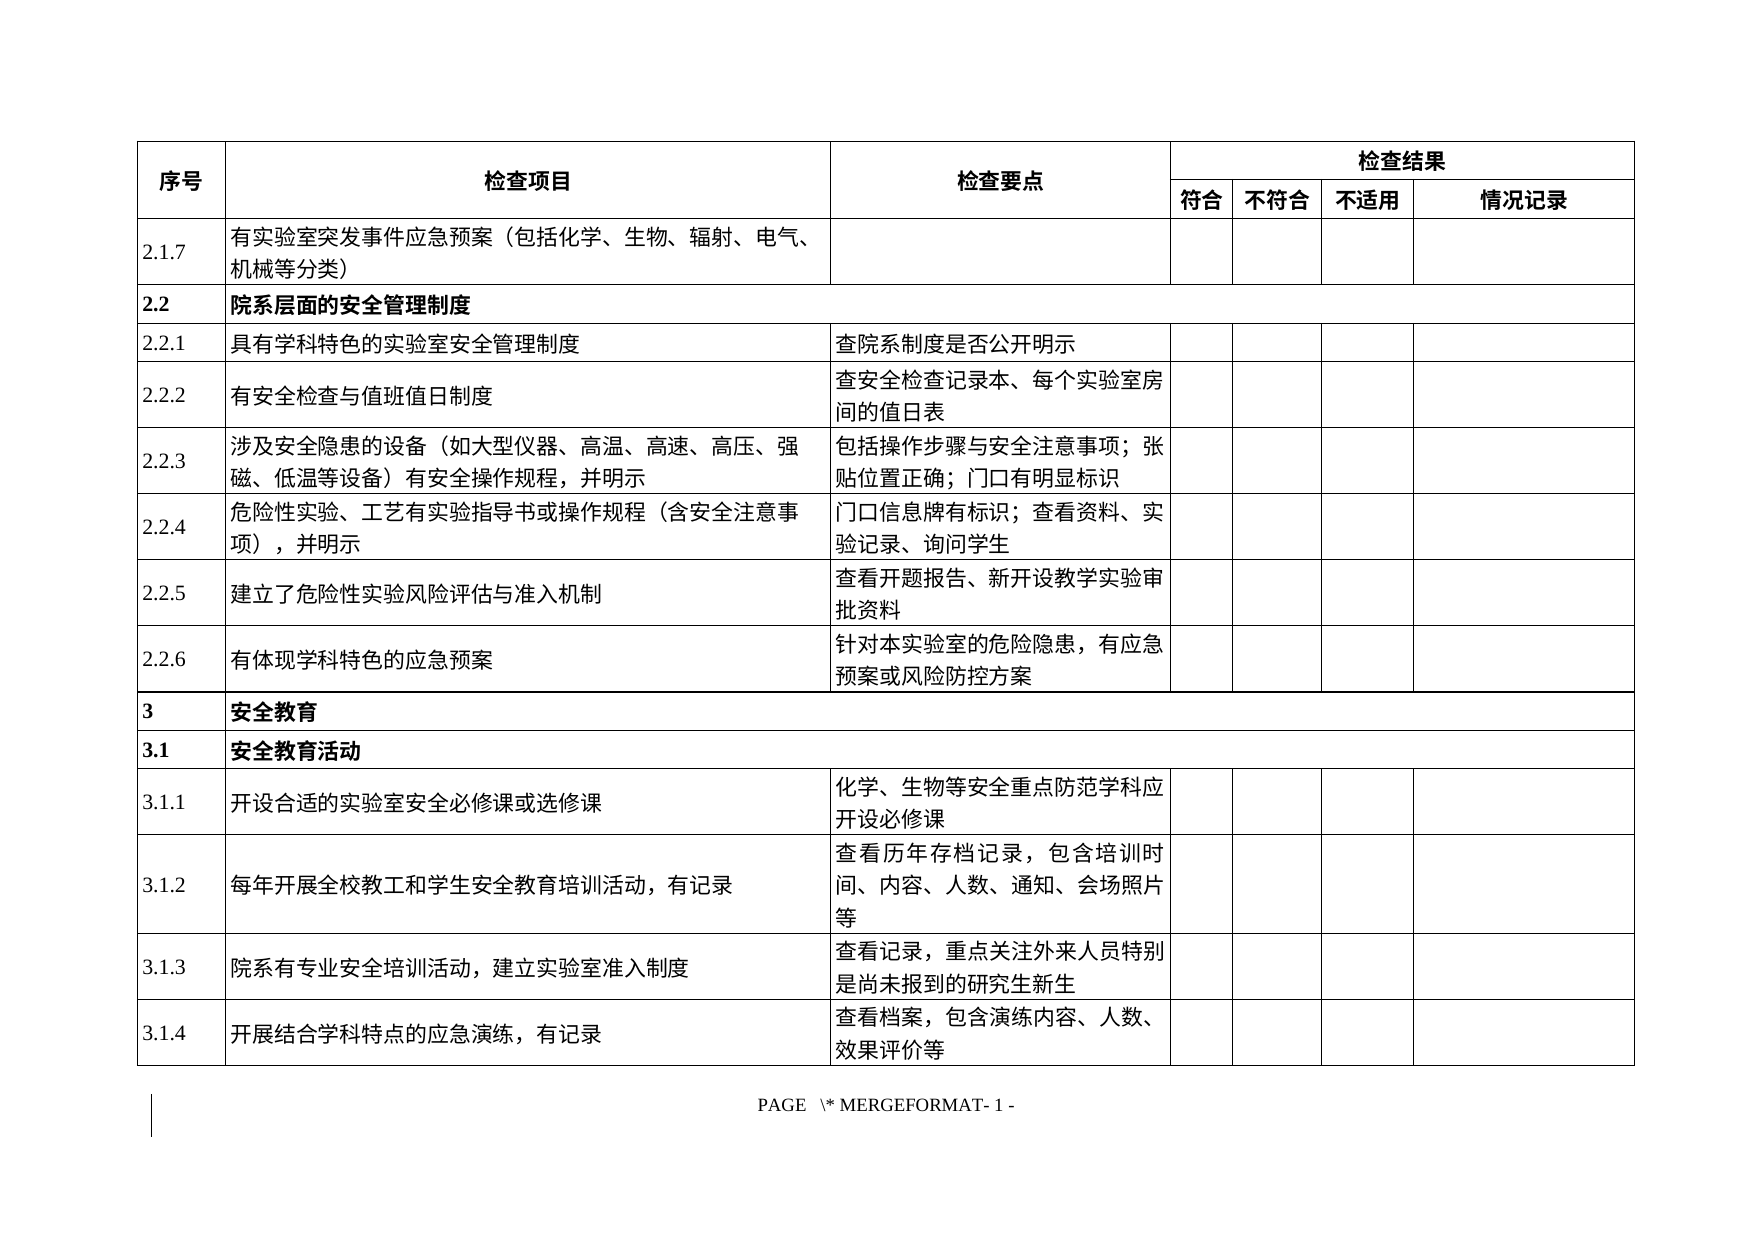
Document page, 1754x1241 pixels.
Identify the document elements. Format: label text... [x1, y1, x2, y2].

table_cell 开展结合学科特点的应急演练，有记录 [226, 1000, 830, 1065]
table_cell 化学、生物等安全重点防范学科应开设必修课 [831, 769, 1170, 834]
table_cell [1171, 362, 1232, 427]
table_cell 建立了危险性实验风险评估与准入机制 [226, 560, 830, 625]
table_header 检查项目 [226, 142, 830, 218]
table_cell [1414, 626, 1634, 691]
table_cell 具有学科特色的实验室安全管理制度 [226, 324, 830, 361]
table_cell 情况记录 [1414, 180, 1634, 218]
table_cell [1171, 934, 1232, 999]
table_cell [1233, 1000, 1321, 1065]
table_cell [1414, 362, 1634, 427]
table_cell 2.2.2 [138, 362, 225, 427]
table_cell [1233, 362, 1321, 427]
table_cell 有安全检查与值班值日制度 [226, 362, 830, 427]
table_cell [1414, 428, 1634, 493]
table_cell 2.2.4 [138, 494, 225, 559]
table_cell [1322, 1000, 1413, 1065]
table_cell [1322, 428, 1413, 493]
table_cell 2.2 [138, 285, 225, 323]
table_cell 3.1 [138, 731, 225, 768]
table_cell [1322, 362, 1413, 427]
table_cell 安全教育活动 [226, 731, 1634, 768]
table_cell [1171, 626, 1232, 691]
table_cell 有实验室突发事件应急预案（包括化学、生物、辐射、电气、机械等分类） [226, 219, 830, 284]
table_cell 2.2.5 [138, 560, 225, 625]
table_cell [1322, 560, 1413, 625]
table_cell [1414, 1000, 1634, 1065]
table_cell 查安全检查记录本、每个实验室房间的值日表 [831, 362, 1170, 427]
table_cell 查院系制度是否公开明示 [831, 324, 1170, 361]
table_cell 3.1.4 [138, 1000, 225, 1065]
table_cell [1233, 934, 1321, 999]
table_cell [1322, 769, 1413, 834]
table_cell [1171, 324, 1232, 361]
table_cell 不符合 [1233, 180, 1321, 218]
table_cell 安全教育 [226, 693, 1634, 730]
table_cell [1322, 934, 1413, 999]
table_cell 3.1.1 [138, 769, 225, 834]
table_cell 每年开展全校教工和学生安全教育培训活动，有记录 [226, 835, 830, 933]
table_cell 3.1.2 [138, 835, 225, 933]
table_cell 2.2.6 [138, 626, 225, 691]
table_cell 针对本实验室的危险隐患，有应急预案或风险防控方案 [831, 626, 1170, 691]
table_cell 符合 [1171, 180, 1232, 218]
table_cell [1171, 219, 1232, 284]
table_cell [1322, 626, 1413, 691]
table_cell [1414, 219, 1634, 284]
table_cell [1322, 494, 1413, 559]
table_cell [1233, 219, 1321, 284]
table_cell [1233, 428, 1321, 493]
table_cell 3.1.3 [138, 934, 225, 999]
table_cell [1414, 835, 1634, 933]
table_cell 开设合适的实验室安全必修课或选修课 [226, 769, 830, 834]
table_cell [1171, 560, 1232, 625]
table_cell 包括操作步骤与安全注意事项；张贴位置正确；门口有明显标识 [831, 428, 1170, 493]
table_cell [1233, 769, 1321, 834]
table_cell 2.2.3 [138, 428, 225, 493]
table_cell [1233, 560, 1321, 625]
table_cell 3 [138, 693, 225, 730]
table_cell 不适用 [1322, 180, 1413, 218]
table_cell [1322, 324, 1413, 361]
table_cell [1414, 560, 1634, 625]
table_cell 查看记录，重点关注外来人员特别是尚未报到的研究生新生 [831, 934, 1170, 999]
table_cell 危险性实验、工艺有实验指导书或操作规程（含安全注意事项），并明示 [226, 494, 830, 559]
table_cell [1414, 769, 1634, 834]
table_cell 涉及安全隐患的设备（如大型仪器、高温、高速、高压、强磁、低温等设备）有安全操作规程，并明示 [226, 428, 830, 493]
table_cell 门口信息牌有标识；查看资料、实验记录、询问学生 [831, 494, 1170, 559]
table_cell [1322, 835, 1413, 933]
table_header 序号 [138, 142, 225, 218]
table_cell [1414, 494, 1634, 559]
table_cell [1171, 769, 1232, 834]
table_cell [1414, 324, 1634, 361]
table_cell [1171, 494, 1232, 559]
table_cell [1233, 626, 1321, 691]
table_header 检查结果 [1171, 142, 1634, 179]
table_cell 查看档案，包含演练内容、人数、效果评价等 [831, 1000, 1170, 1065]
table_cell 有体现学科特色的应急预案 [226, 626, 830, 691]
table_header 检查要点 [831, 142, 1170, 218]
table_cell 2.2.1 [138, 324, 225, 361]
table_cell [1322, 219, 1413, 284]
table_cell [1233, 324, 1321, 361]
table_cell [1171, 428, 1232, 493]
table_cell [1233, 494, 1321, 559]
table_cell 查看历年存档记录，包含培训时间、内容、人数、通知、会场照片等 [831, 835, 1170, 933]
table_cell [1414, 934, 1634, 999]
table_cell 院系层面的安全管理制度 [226, 285, 1634, 323]
table_cell 院系有专业安全培训活动，建立实验室准入制度 [226, 934, 830, 999]
table_cell [1171, 1000, 1232, 1065]
table_cell 2.1.7 [138, 219, 225, 284]
table_cell 查看开题报告、新开设教学实验审批资料 [831, 560, 1170, 625]
table_cell [1171, 835, 1232, 933]
table_cell [1233, 835, 1321, 933]
